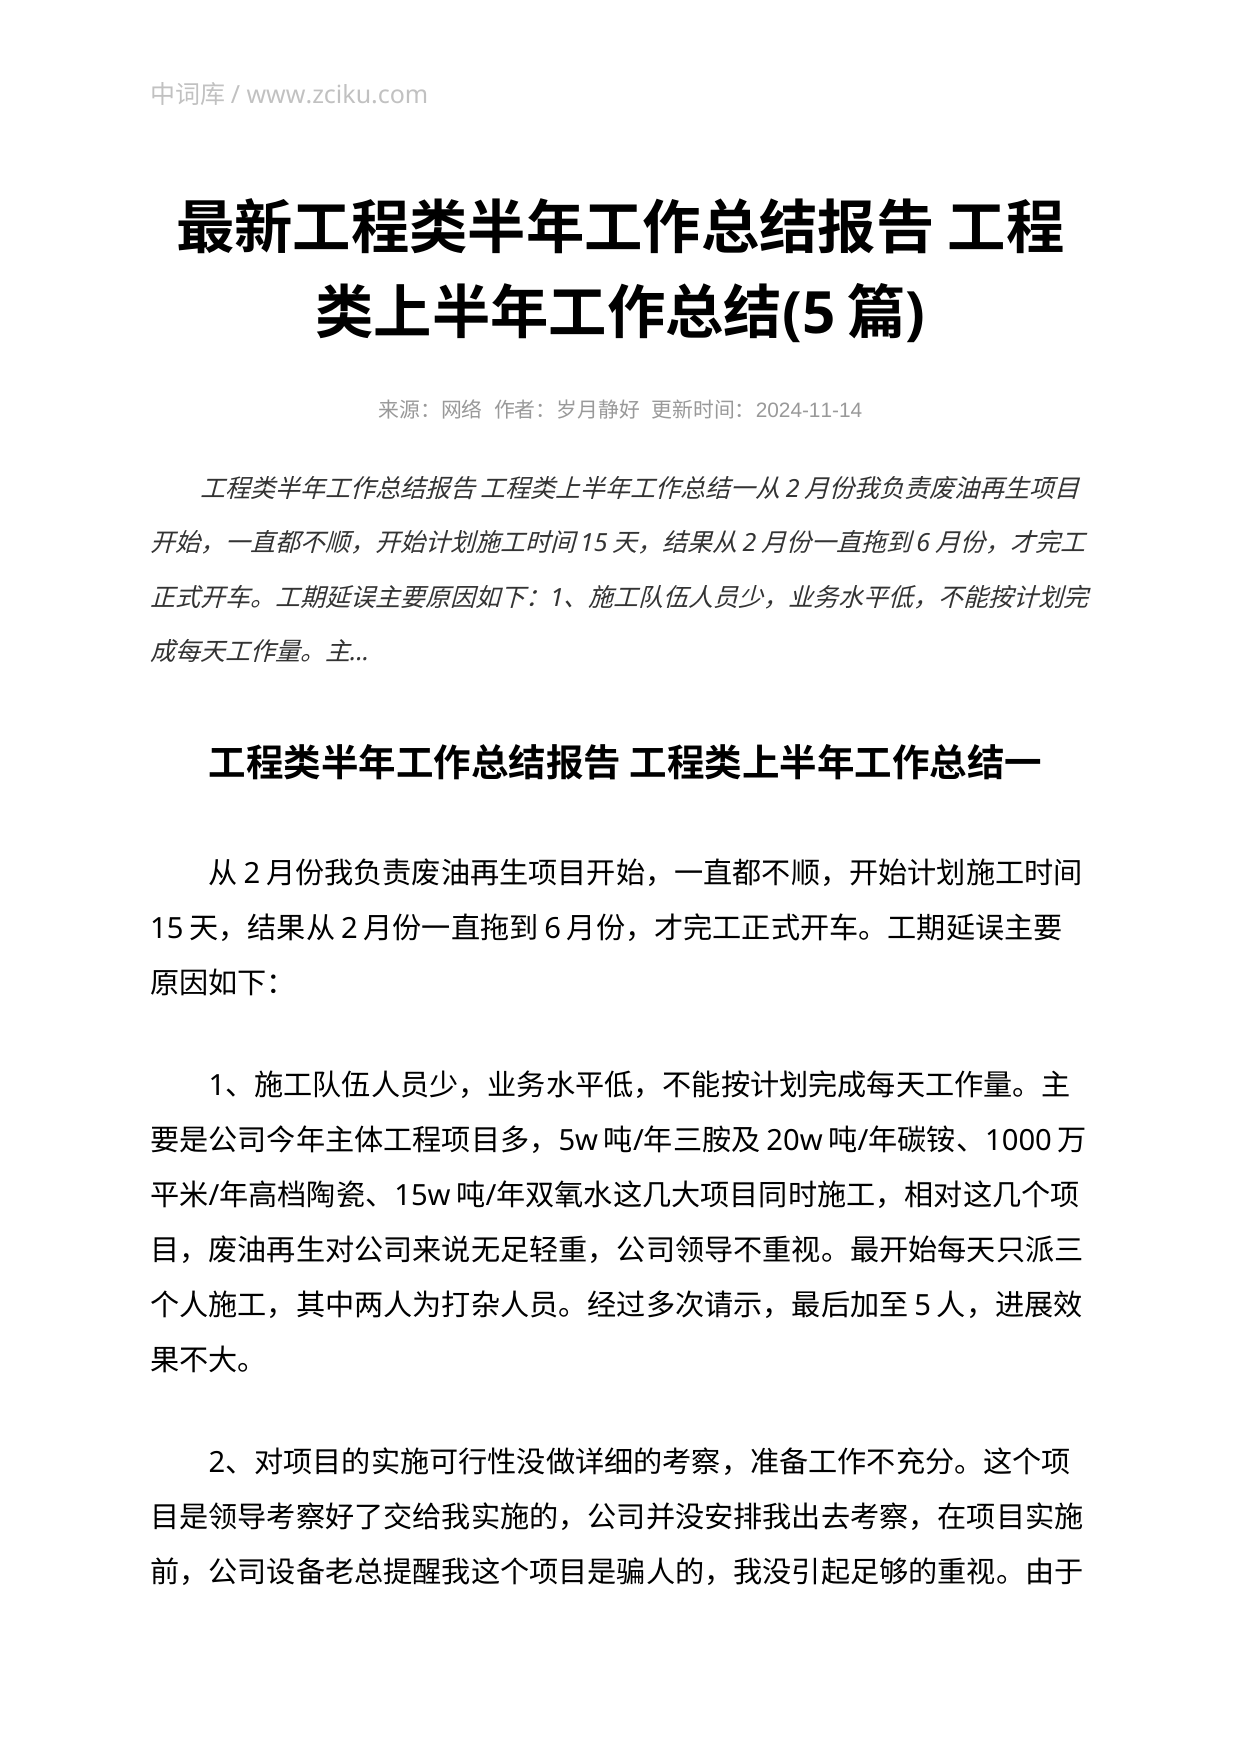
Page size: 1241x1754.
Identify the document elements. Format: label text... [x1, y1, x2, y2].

subtitle 最新工程类半年工作总结报告 工程类上半年工作总结(5篇) [150, 181, 1090, 351]
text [150, 1438, 1090, 1591]
text 1、施工队伍人员少，业务水平低，不能按计划完成每天工作量。主要是公司今年主体工程项目多，5w吨/年三胺及20w吨/年碳铵、1000万平米/年高档陶瓷、15w吨/年双氧水这几大项目同时施工，相对这几个项目，废油再生对公司来说无足轻重，公司领导不重视。最开始每天只派三个人施工，其中两人为打杂人员。经过多次请示，最后加至5人，进展效果不大。 [150, 1062, 1090, 1379]
text 工程类半年工作总结报告 工程类上半年工作总结一 [150, 733, 1090, 787]
text 来源：网络 作者：岁月静好 更新时间：2024-11-14 [150, 397, 1090, 421]
text 工程类半年工作总结报告 工程类上半年工作总结一从2月份我负责废油再生项目开始，一直都不顺，开始计划施工时间15天，结果从2月份一直拖到6月份，才完工正式开车。工期延误主要原因如下：1、施工队伍人员少，业务水平低，不能按计划完成每天工作量。主... [150, 468, 1090, 668]
text 从2月份我负责废油再生项目开始，一直都不顺，开始计划施工时间15天，结果从2月份一直拖到6月份，才完工正式开车。工期延误主要原因如下： [150, 850, 1090, 1002]
